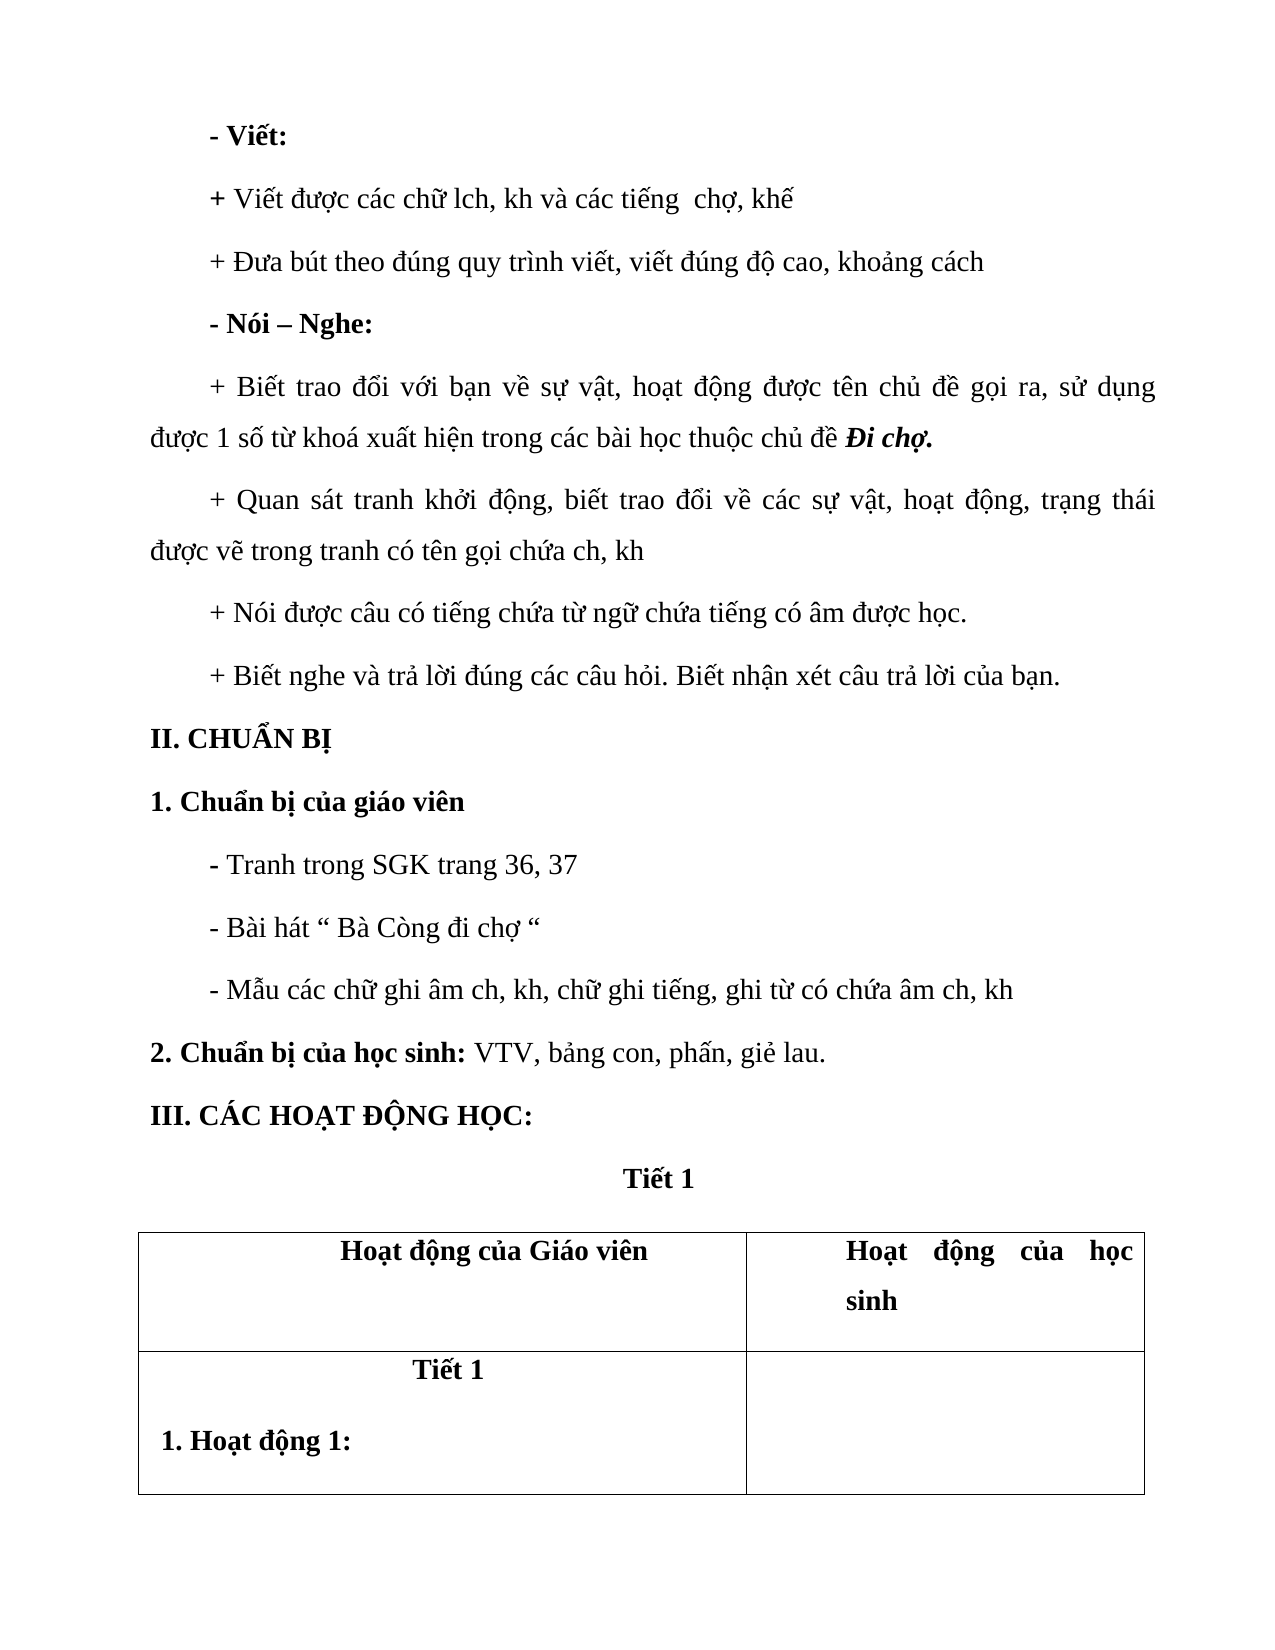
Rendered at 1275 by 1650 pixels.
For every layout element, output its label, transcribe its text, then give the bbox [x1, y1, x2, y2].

table_header Hoạt động của học sinh [747, 1233, 1144, 1351]
list - Tranh trong SGK trang 36, 37 [150, 847, 1157, 880]
text III. CÁC HOẠT ĐỘNG HỌC: [150, 1098, 1157, 1132]
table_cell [139, 1352, 746, 1494]
list + Biết nghe và trả lời đúng các câu hỏi. Biết nhận xét câu trả lời của bạn. [150, 658, 1157, 692]
list + Biết trao đổi với bạn về sự vật, hoạt động được tên chủ đề gọi ra, sử dụng được 1 số từ khoá xuất hiện trong các bài học thuộc chủ đề Đi chợ. [150, 369, 1157, 453]
list - Nói – Nghe: [150, 307, 1157, 340]
list Chuẩn bị của học sinh: VTV, bảng con, phấn, giẻ lau. [150, 1035, 1157, 1069]
text Tiết 1 [161, 1161, 1157, 1194]
list + Nói được câu có tiếng chứa từ ngữ chứa tiếng có âm được học. [150, 596, 1157, 629]
list - Bài hát “ Bà Còng đi chợ “ [150, 910, 1157, 943]
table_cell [747, 1352, 1144, 1494]
list + Viết được các chữ lch, kh và các tiếng chợ, khế [150, 181, 1157, 214]
table_header Hoạt động của Giáo viên [139, 1233, 746, 1351]
list Chuẩn bị của giáo viên [150, 784, 1157, 818]
list + Đưa bút theo đúng quy trình viết, viết đúng độ cao, khoảng cách [150, 244, 1157, 277]
list - Viết: [150, 118, 1157, 152]
list II. CHUẨN BỊ [150, 721, 1157, 755]
list - Mẫu các chữ ghi âm ch, kh, chữ ghi tiếng, ghi từ có chứa âm ch, kh [150, 972, 1157, 1006]
list + Quan sát tranh khởi động, biết trao đổi về các sự vật, hoạt động, trạng thái được vẽ trong tranh có tên gọi chứa ch, kh [150, 482, 1157, 566]
